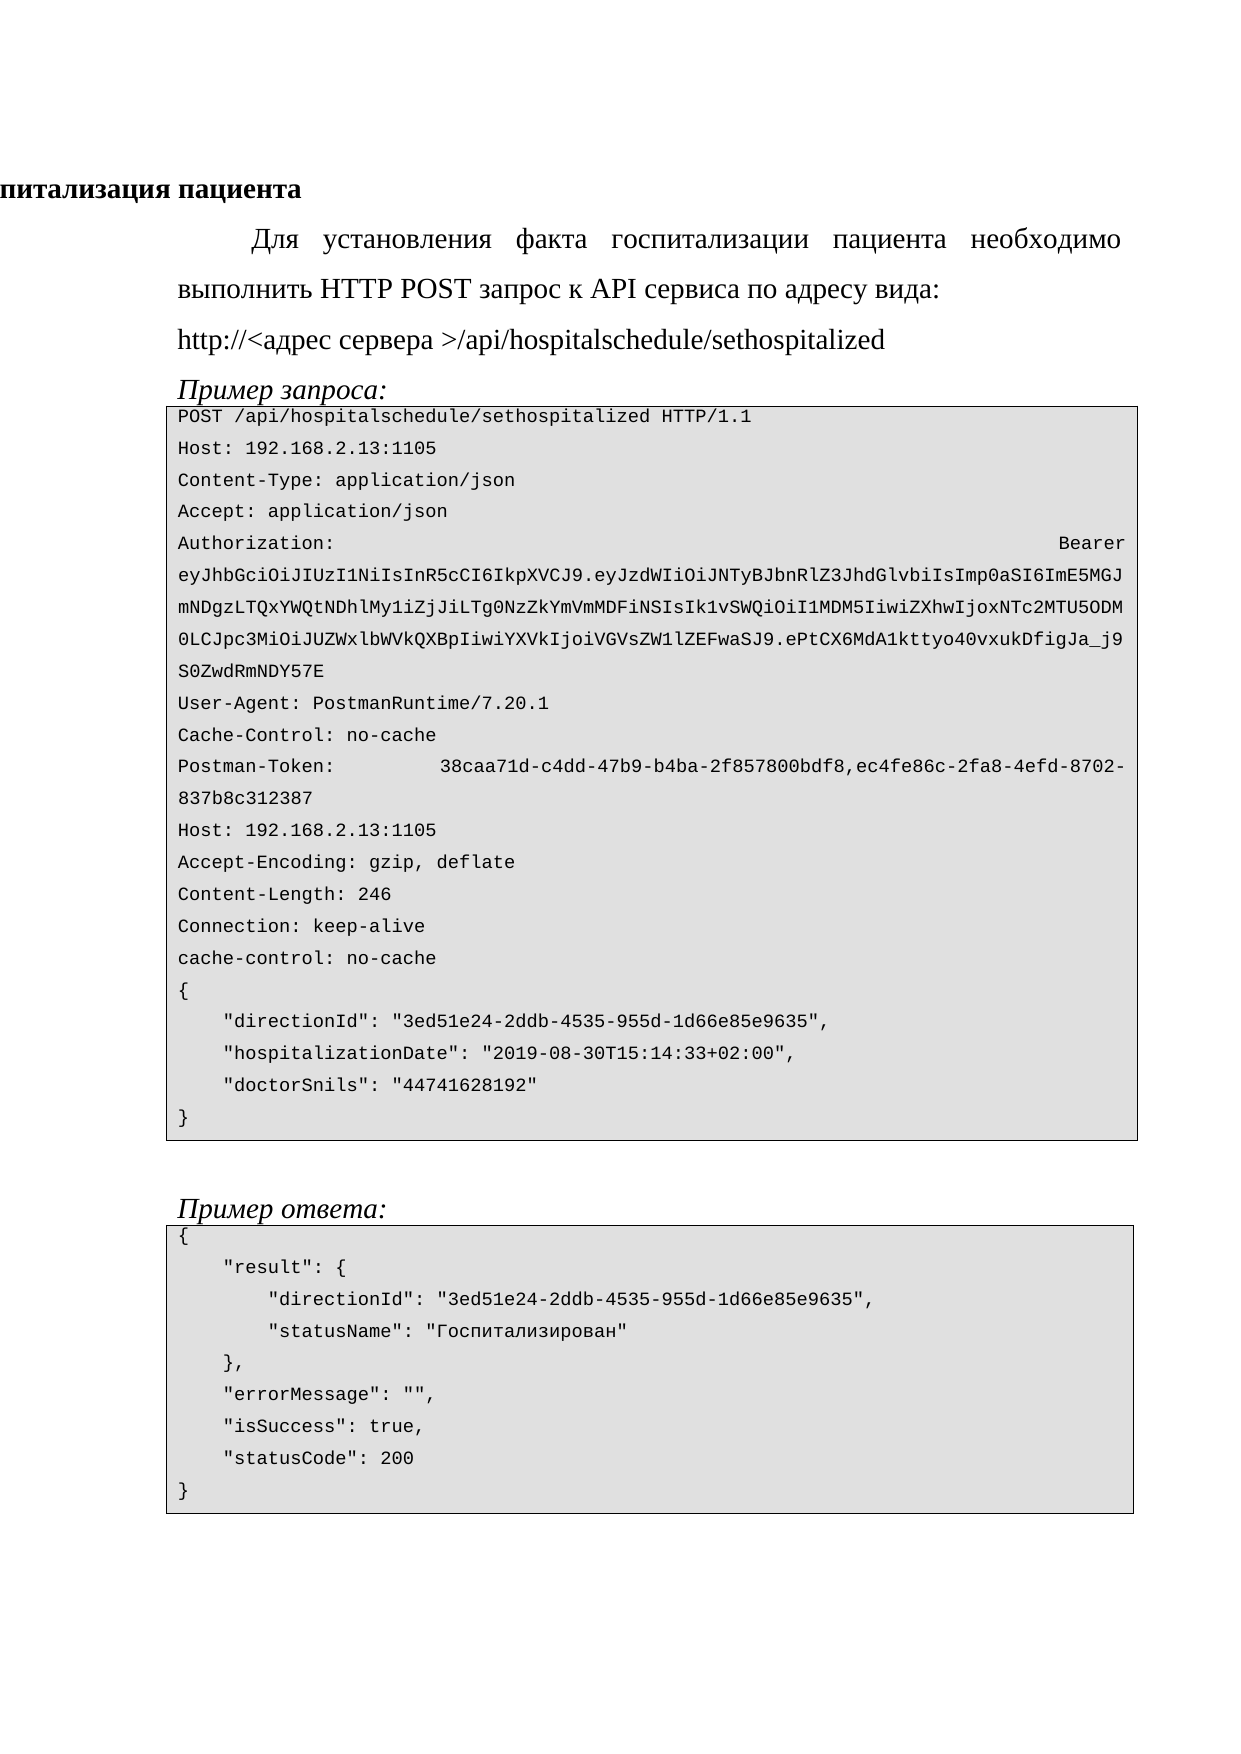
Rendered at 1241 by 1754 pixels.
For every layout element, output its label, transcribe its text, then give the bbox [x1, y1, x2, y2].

table_header POST /api/hospitalschedule/sethospitalized HTTP/1.1 Host: 192.168.2.13:1105 Content-Type: application/json Accept: application/json Authorization: Bearer eyJhbGciOiJIUzI1NiIsInR5cCI6IkpXVCJ9.eyJzdWIiOiJNTyBJbnRlZ3JhdGlvbiIsImp0aSI6ImE5MGJmNDgzLTQxYWQtNDhlMy1iZjJiLTg0NzZkYmVmMDFiNSIsIk1vSWQiOiI1MDM5IiwiZXhwIjoxNTc2MTU5ODM0LCJpc3MiOiJUZWxlbWVkQXBpIiwiYXVkIjoiVGVsZW1lZEFwaSJ9.ePtCX6MdA1kttyo40vxukDfigJa_j9S0ZwdRmNDY57E User-Agent: PostmanRuntime/7.20.1 Cache-Control: no-cache Postman-Token: 38caa71d-c4dd-47b9-b4ba-2f857800bdf8,ec4fe86c-2fa8-4efd-8702-837b8c312387 Host: 192.168.2.13:1105 Accept-Encoding: gzip, deflate Content-Length: 246 Connection: keep-alive cache-control: no-cache { "directionId": "3ed51e24-2ddb-4535-955d-1d66e85e9635", "hospitalizationDate": "2019-08-30T15:14:33+02:00", "doctorSnils": "44741628192" } [167, 407, 1137, 1140]
text Для установления факта госпитализации пациента необходимо выполнить HTTP POST запрос к API сервиса по адресу вида: [177, 221, 1122, 305]
subtitle Госпитализация пациента [0, 171, 1122, 204]
text Пример ответа: [177, 1191, 1123, 1225]
table_header { "result": { "directionId": "3ed51e24-2ddb-4535-955d-1d66e85e9635", "statusName": "Госпитализирован" }, "errorMessage": "", "isSuccess": true, "statusCode": 200 } [167, 1226, 1133, 1513]
text Пример запроса: [177, 372, 1123, 406]
text http://<адрес сервера >/api/hospitalschedule/sethospitalized [177, 322, 1122, 355]
